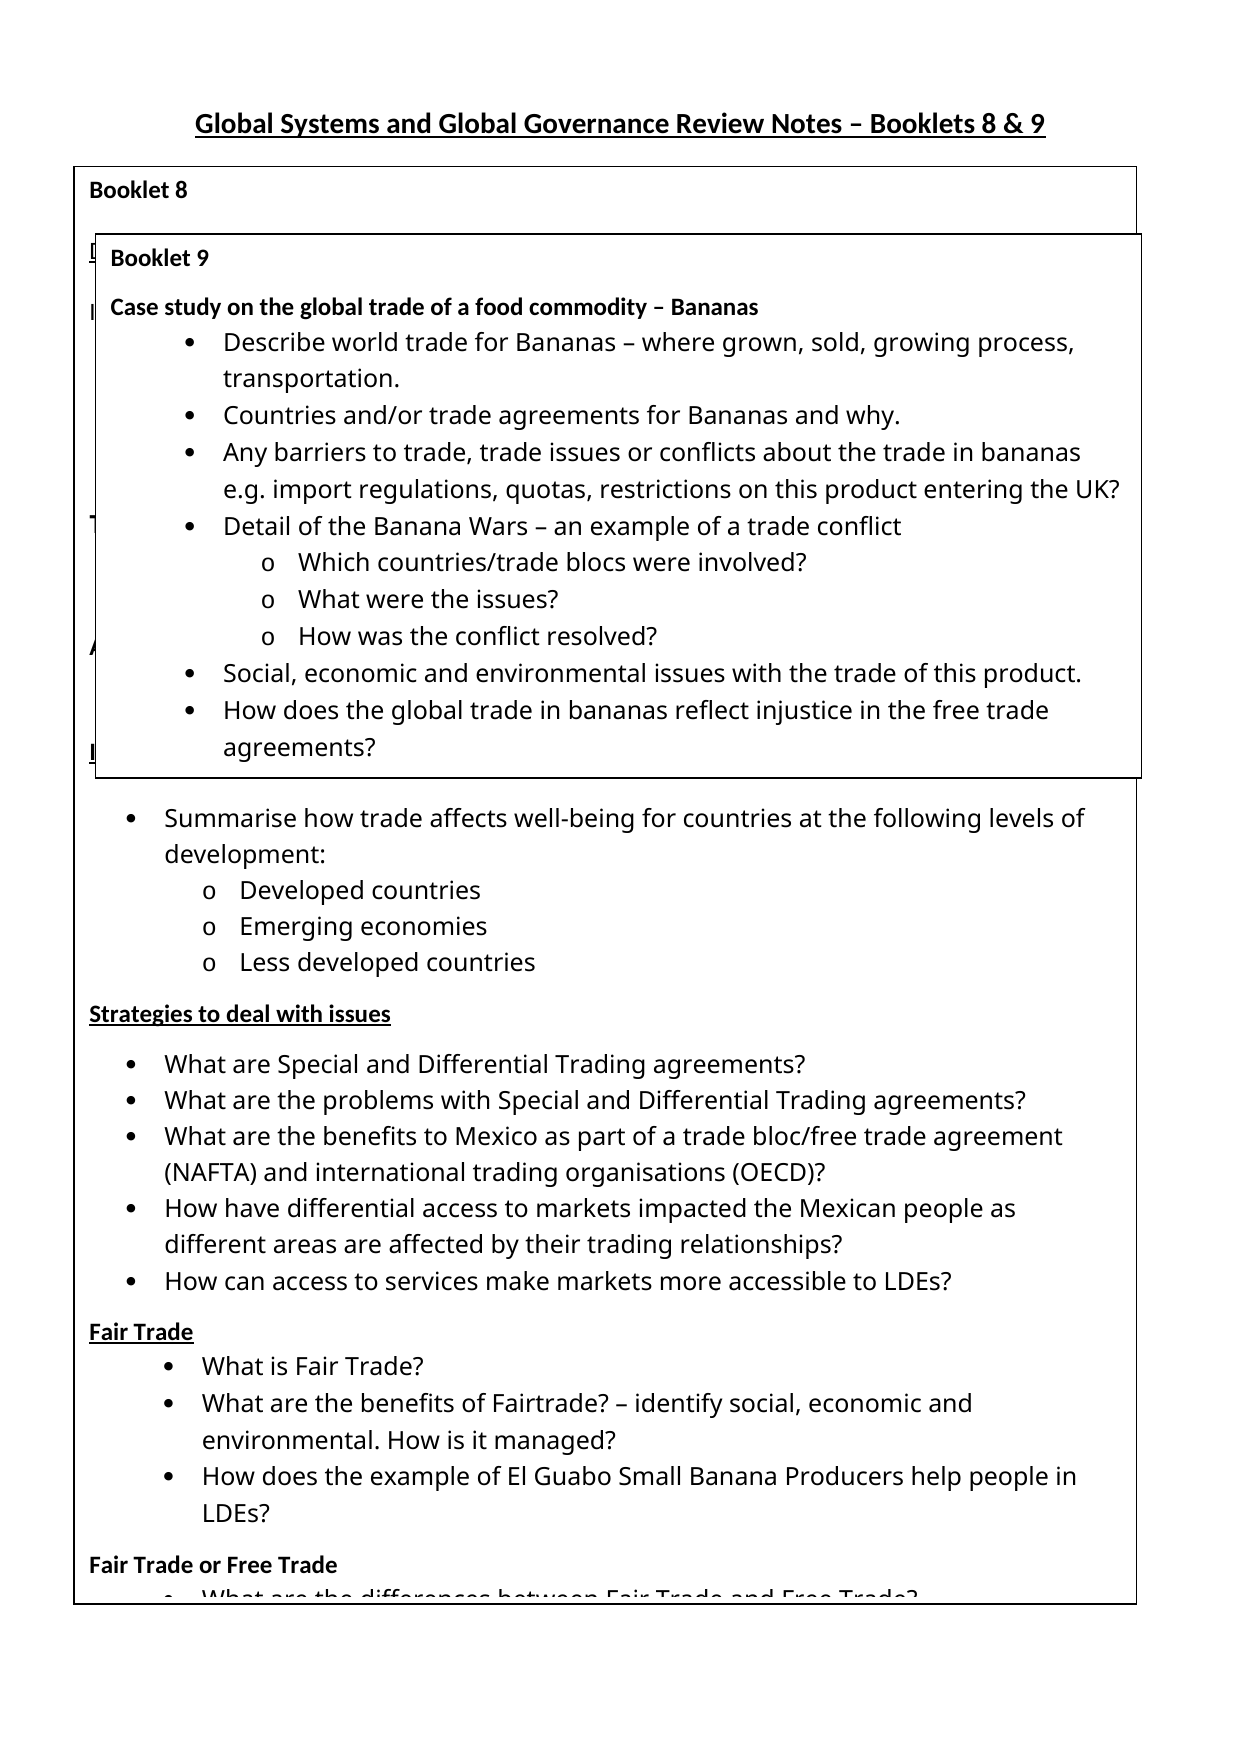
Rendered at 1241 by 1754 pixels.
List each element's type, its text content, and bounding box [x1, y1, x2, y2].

list Global Systems and Global Governance Review Notes – Booklets 8 & 9 [75, 106, 1165, 141]
